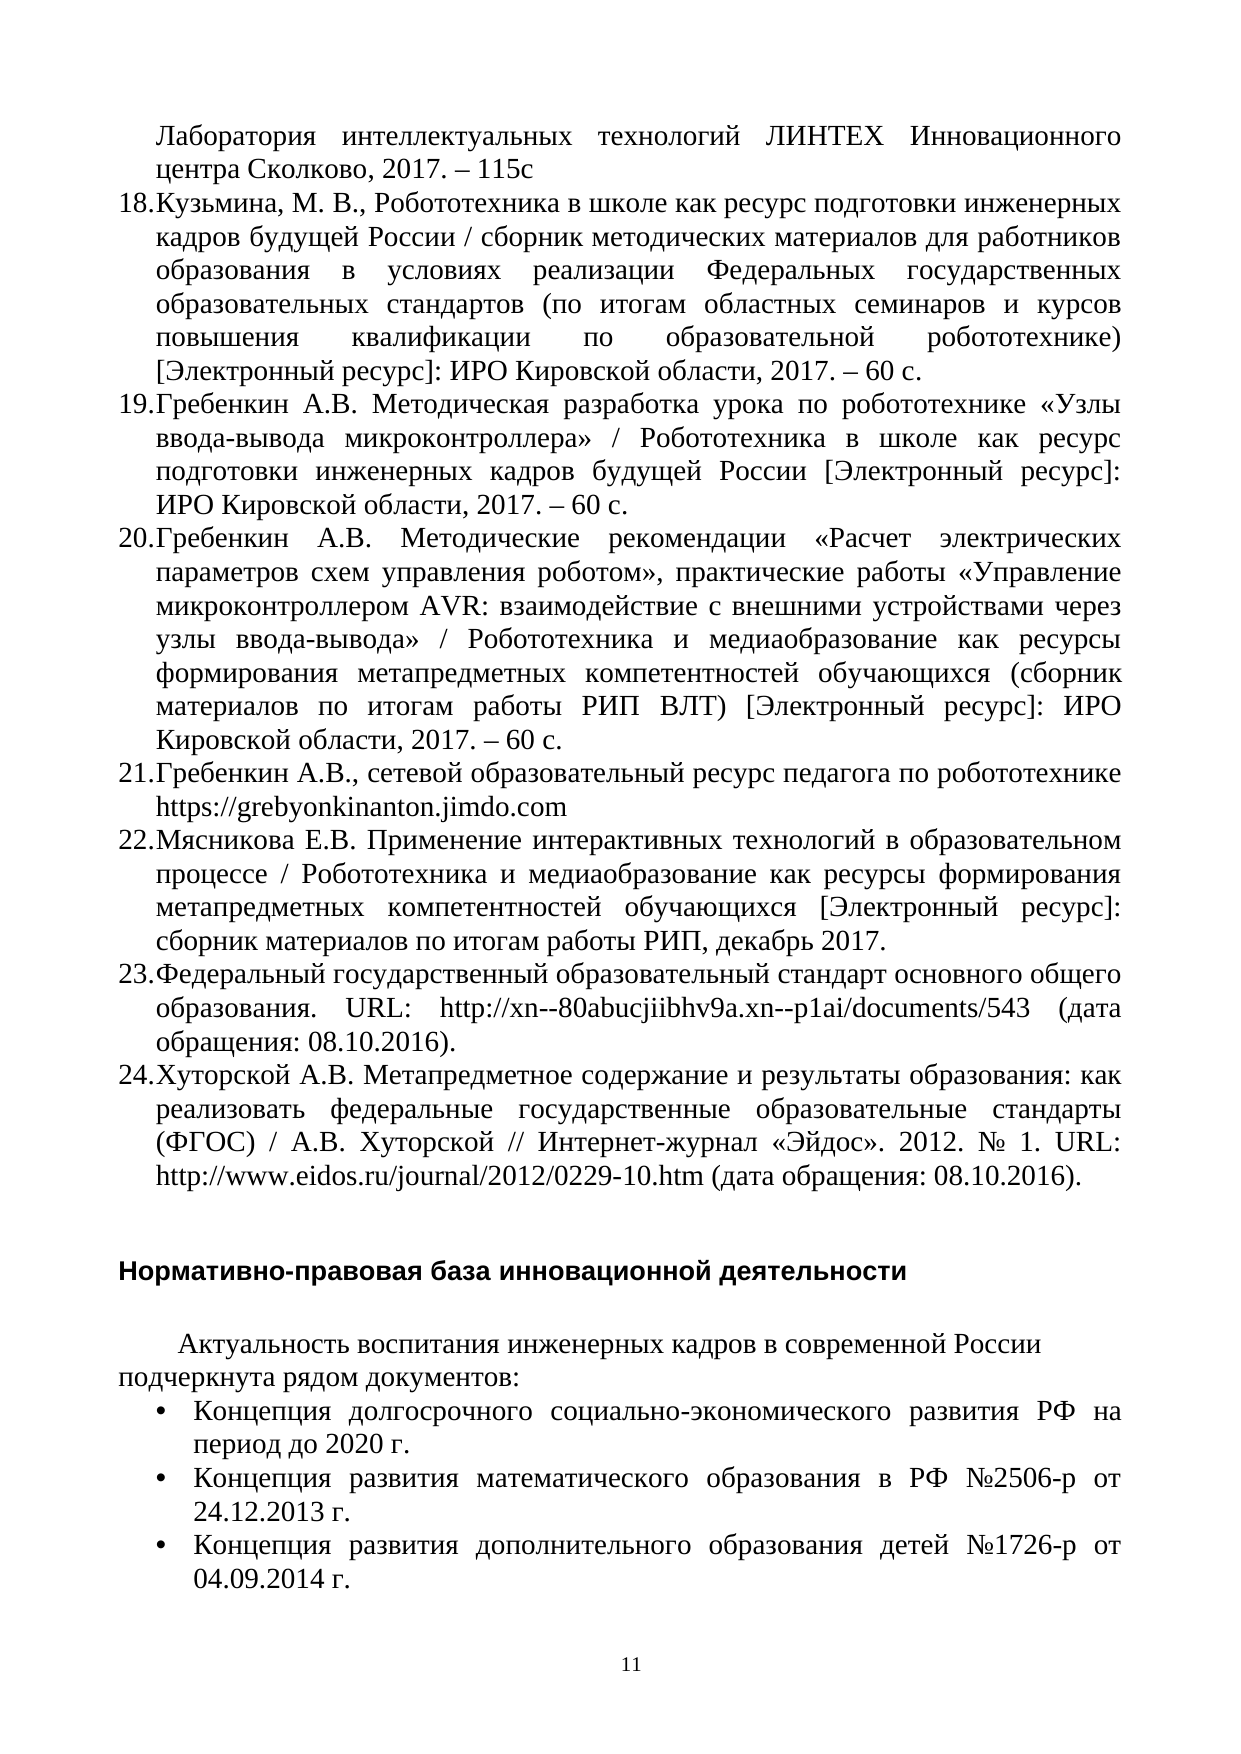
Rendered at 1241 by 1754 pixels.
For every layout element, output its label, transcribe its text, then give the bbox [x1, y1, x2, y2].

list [118, 118, 1122, 185]
list Концепция развития дополнительного образования детей №1726-р от 04.09.2014 г. [156, 1527, 1122, 1594]
list Мясникова Е.В. Применение интерактивных технологий в образовательном процессе / Робототехника и медиаобразование как ресурсы формирования метапредметных компетентностей обучающихся [Электронный ресурс]: сборник материалов по итогам работы РИП, декабрь 2017. [118, 822, 1122, 957]
list Кузьмина, М. В., Робототехника в школе как ресурс подготовки инженерных кадров будущей России / сборник методических материалов для работников образования в условиях реализации Федеральных государственных образовательных стандартов (по итогам областных семинаров и курсов повышения квалификации по образовательной робототехнике) [Электронный ресурс]: ИРО Кировской области, 2017. – 60 с. [118, 185, 1122, 386]
list Хуторской А.В. Метапредметное содержание и результаты образования: как реализовать федеральные государственные образовательные стандарты (ФГОС) / А.В. Хуторской // Интернет-журнал «Эйдос». 2012. № 1. URL: http://www.eidos.ru/journal/2012/0229-10.htm (дата обращения: 08.10.2016). [118, 1057, 1122, 1191]
list Концепция долгосрочного социально-экономического развития РФ на период до 2020 г. [156, 1393, 1122, 1460]
list Федеральный государственный образовательный стандарт основного общего образования. URL: http://xn--80abucjiibhv9a.xn--p1ai/documents/543 (дата обращения: 08.10.2016). [118, 957, 1122, 1057]
list Гребенкин А.В., сетевой образовательный ресурс педагога по робототехнике https://grebyonkinanton.jimdo.com [118, 755, 1122, 822]
subtitle Нормативно-правовая база инновационной деятельности [118, 1255, 1122, 1286]
list Концепция развития математического образования в РФ №2506-р от 24.12.2013 г. [156, 1460, 1122, 1527]
list Гребенкин А.В. Методическая разработка урока по робототехнике «Узлы ввода-вывода микроконтроллера» / Робототехника в школе как ресурс подготовки инженерных кадров будущей России [Электронный ресурс]: ИРО Кировской области, 2017. – 60 с. [118, 386, 1122, 521]
text Актуальность воспитания инженерных кадров в современной России подчеркнута рядом документов: [118, 1326, 1122, 1393]
list Гребенкин А.В. Методические рекомендации «Расчет электрических параметров схем управления роботом», практические работы «Управление микроконтроллером AVR: взаимодействие с внешними устройствами через узлы ввода-вывода» / Робототехника и медиаобразование как ресурсы формирования метапредметных компетентностей обучающихся (сборник материалов по итогам работы РИП ВЛТ) [Электронный ресурс]: ИРО Кировской области, 2017. – 60 с. [118, 521, 1122, 755]
